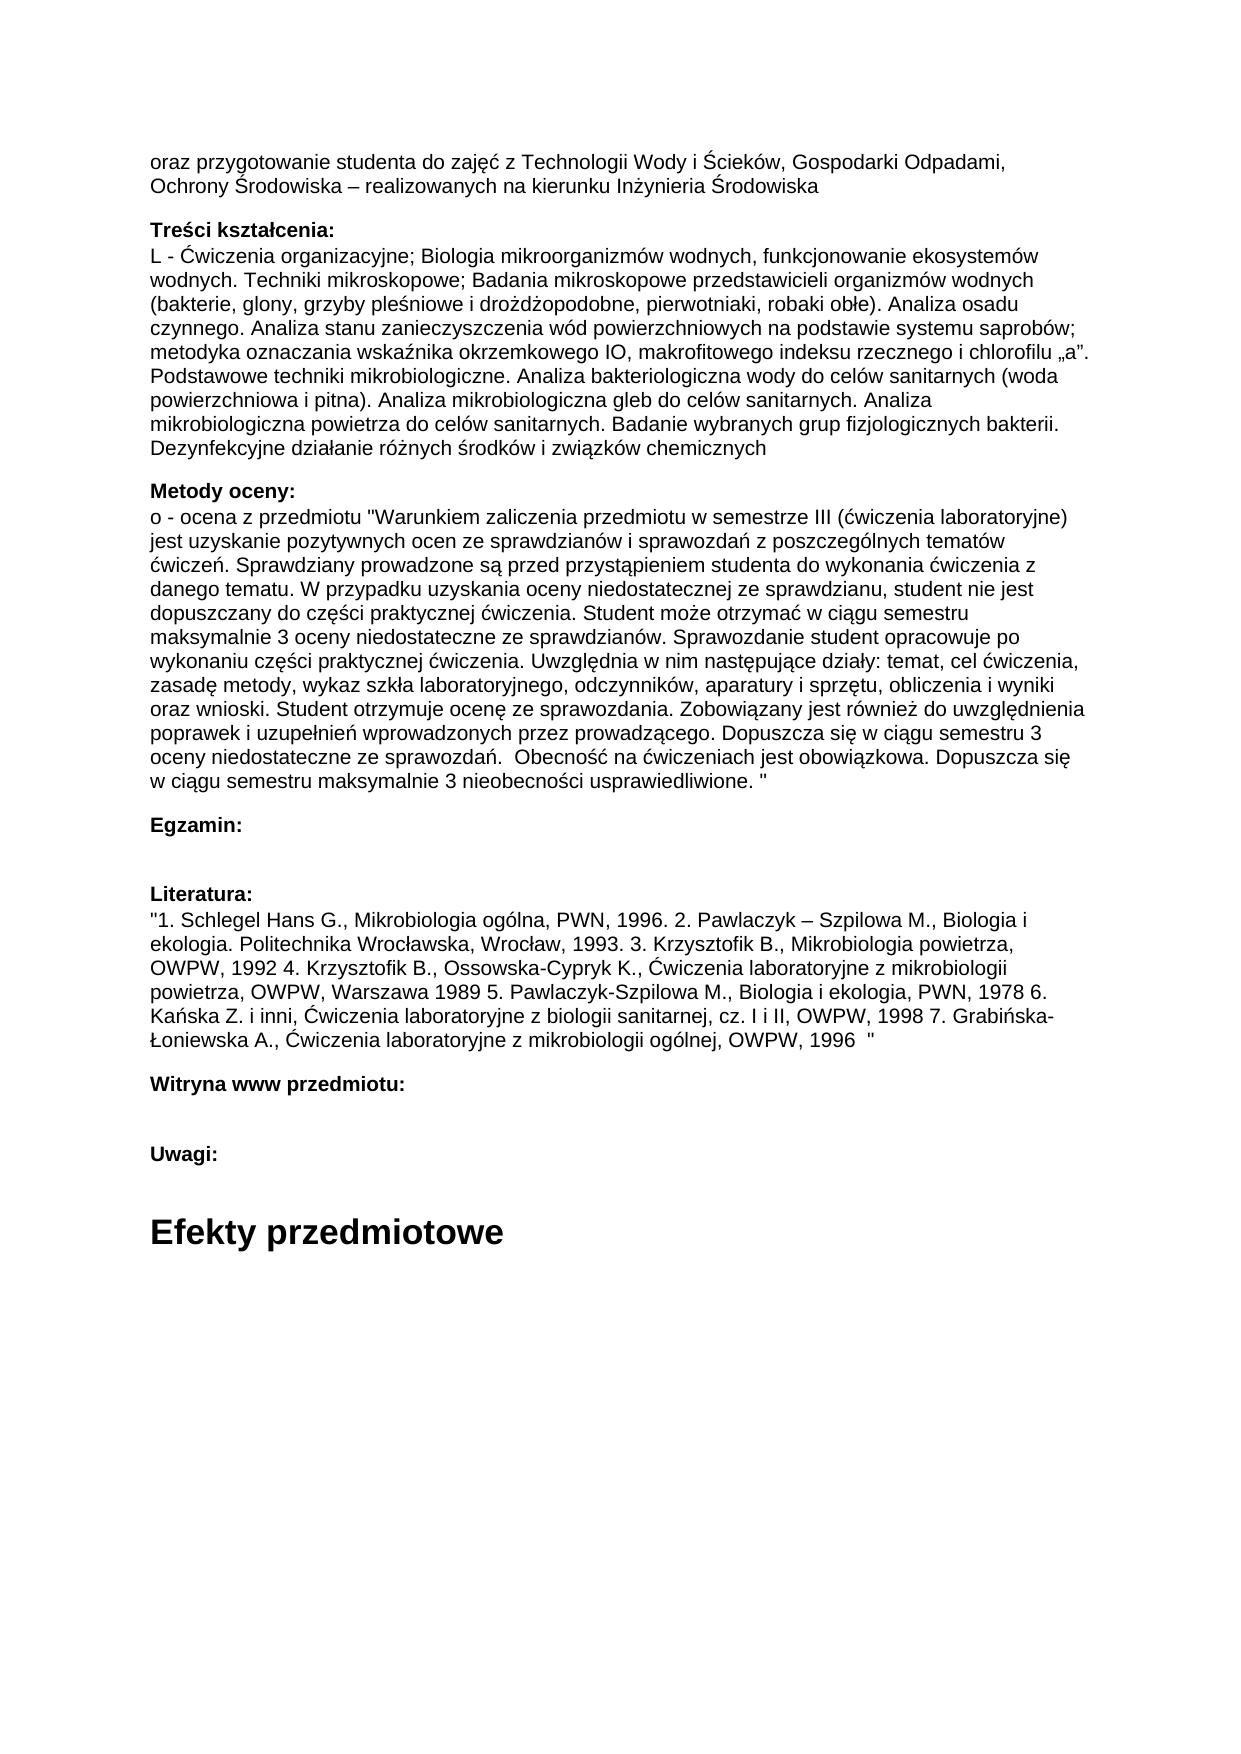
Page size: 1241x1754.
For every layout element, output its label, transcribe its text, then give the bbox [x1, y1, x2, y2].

text L - Ćwiczenia organizacyjne; Biologia mikroorganizmów wodnych, funkcjonowanie ekosystemów wodnych. Techniki mikroskopowe; Badania mikroskopowe przedstawicieli organizmów wodnych (bakterie, glony, grzyby pleśniowe i drożdżopodobne, pierwotniaki, robaki obłe). Analiza osadu czynnego. Analiza stanu zanieczyszczenia wód powierzchniowych na podstawie systemu saprobów; metodyka oznaczania wskaźnika okrzemkowego IO, makrofitowego indeksu rzecznego i chlorofilu „a”. Podstawowe techniki mikrobiologiczne. Analiza bakteriologiczna wody do celów sanitarnych (woda powierzchniowa i pitna). Analiza mikrobiologiczna gleb do celów sanitarnych. Analiza mikrobiologiczna powietrza do celów sanitarnych. Badanie wybranych grup fizjologicznych bakterii. Dezynfekcyjne działanie różnych środków i związków chemicznych [150, 244, 1090, 459]
subtitle Efekty przedmiotowe [150, 1211, 1090, 1252]
text Egzamin: [150, 812, 1090, 836]
text Metody oceny: [150, 479, 1090, 503]
text Uwagi: [150, 1142, 1090, 1166]
text Treści kształcenia: [150, 218, 1090, 242]
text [150, 150, 1090, 198]
text Witryna www przedmiotu: [150, 1072, 1090, 1096]
text o - ocena z przedmiotu "Warunkiem zaliczenia przedmiotu w semestrze III (ćwiczenia laboratoryjne) jest uzyskanie pozytywnych ocen ze sprawdzianów i sprawozdań z poszczególnych tematów ćwiczeń. Sprawdziany prowadzone są przed przystąpieniem studenta do wykonania ćwiczenia z danego tematu. W przypadku uzyskania oceny niedostatecznej ze sprawdzianu, student nie jest dopuszczany do części praktycznej ćwiczenia. Student może otrzymać w ciągu semestru maksymalnie 3 oceny niedostateczne ze sprawdzianów. Sprawozdanie student opracowuje po wykonaniu części praktycznej ćwiczenia. Uwzględnia w nim następujące działy: temat, cel ćwiczenia, zasadę metody, wykaz szkła laboratoryjnego, odczynników, aparatury i sprzętu, obliczenia i wyniki oraz wnioski. Student otrzymuje ocenę ze sprawozdania. Zobowiązany jest również do uwzględnienia poprawek i uzupełnień wprowadzonych przez prowadzącego. Dopuszcza się w ciągu semestru 3 oceny niedostateczne ze sprawozdań. Obecność na ćwiczeniach jest obowiązkowa. Dopuszcza się w ciągu semestru maksymalnie 3 nieobecności usprawiedliwione. " [150, 505, 1090, 793]
text "1. Schlegel Hans G., Mikrobiologia ogólna, PWN, 1996. 2. Pawlaczyk – Szpilowa M., Biologia i ekologia. Politechnika Wrocławska, Wrocław, 1993. 3. Krzysztofik B., Mikrobiologia powietrza, OWPW, 1992 4. Krzysztofik B., Ossowska-Cypryk K., Ćwiczenia laboratoryjne z mikrobiologii powietrza, OWPW, Warszawa 1989 5. Pawlaczyk-Szpilowa M., Biologia i ekologia, PWN, 1978 6. Kańska Z. i inni, Ćwiczenia laboratoryjne z biologii sanitarnej, cz. I i II, OWPW, 1998 7. Grabińska-Łoniewska A., Ćwiczenia laboratoryjne z mikrobiologii ogólnej, OWPW, 1996 " [150, 908, 1090, 1052]
text Literatura: [150, 882, 1090, 906]
